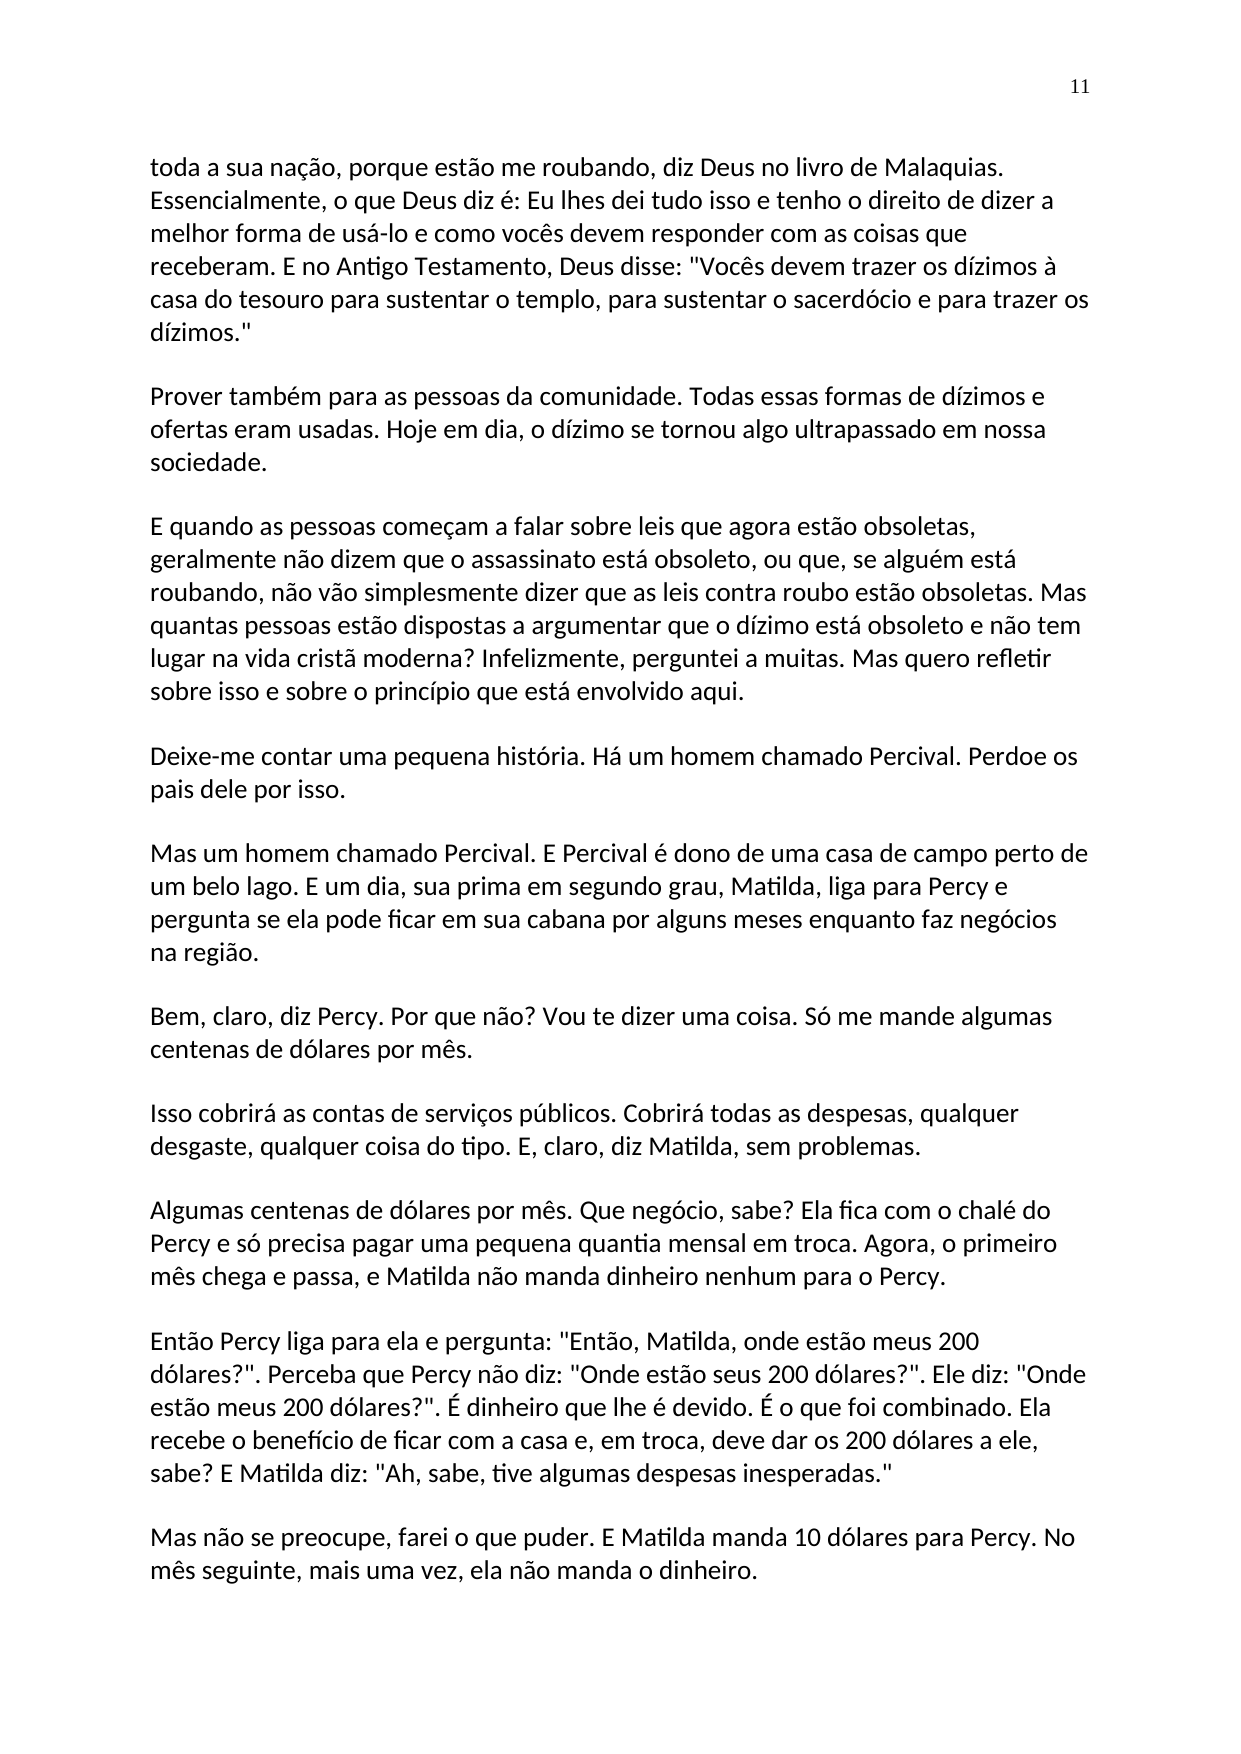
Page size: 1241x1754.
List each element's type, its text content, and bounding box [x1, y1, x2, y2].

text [150, 150, 1090, 348]
text Mas não se preocupe, farei o que puder. E Matilda manda 10 dólares para Percy. No mês seguinte, mais uma vez, ela não manda o dinheiro. [150, 1520, 1090, 1586]
text Deixe-me contar uma pequena história. Há um homem chamado Percival. Perdoe os pais dele por isso. [150, 739, 1090, 805]
text Mas um homem chamado Percival. E Percival é dono de uma casa de campo perto de um belo lago. E um dia, sua prima em segundo grau, Matilda, liga para Percy e pergunta se ela pode ficar em sua cabana por alguns meses enquanto faz negócios na região. [150, 836, 1090, 968]
text Então Percy liga para ela e pergunta: "Então, Matilda, onde estão meus 200 dólares?". Perceba que Percy não diz: "Onde estão seus 200 dólares?". Ele diz: "Onde estão meus 200 dólares?". É dinheiro que lhe é devido. É o que foi combinado. Ela recebe o benefício de ficar com a casa e, em troca, deve dar os 200 dólares a ele, sabe? E Matilda diz: "Ah, sabe, tive algumas despesas inesperadas." [150, 1324, 1090, 1489]
text Isso cobrirá as contas de serviços públicos. Cobrirá todas as despesas, qualquer desgaste, qualquer coisa do tipo. E, claro, diz Matilda, sem problemas. [150, 1096, 1090, 1162]
text Prover também para as pessoas da comunidade. Todas essas formas de dízimos e ofertas eram usadas. Hoje em dia, o dízimo se tornou algo ultrapassado em nossa sociedade. [150, 379, 1090, 478]
text E quando as pessoas começam a falar sobre leis que agora estão obsoletas, geralmente não dizem que o assassinato está obsoleto, ou que, se alguém está roubando, não vão simplesmente dizer que as leis contra roubo estão obsoletas. Mas quantas pessoas estão dispostas a argumentar que o dízimo está obsoleto e não tem lugar na vida cristã moderna? Infelizmente, perguntei a muitas. Mas quero refletir sobre isso e sobre o princípio que está envolvido aqui. [150, 509, 1090, 708]
text Algumas centenas de dólares por mês. Que negócio, sabe? Ela fica com o chalé do Percy e só precisa pagar uma pequena quantia mensal em troca. Agora, o primeiro mês chega e passa, e Matilda não manda dinheiro nenhum para o Percy. [150, 1193, 1090, 1293]
text Bem, claro, diz Percy. Por que não? Vou te dizer uma coisa. Só me mande algumas centenas de dólares por mês. [150, 999, 1090, 1065]
